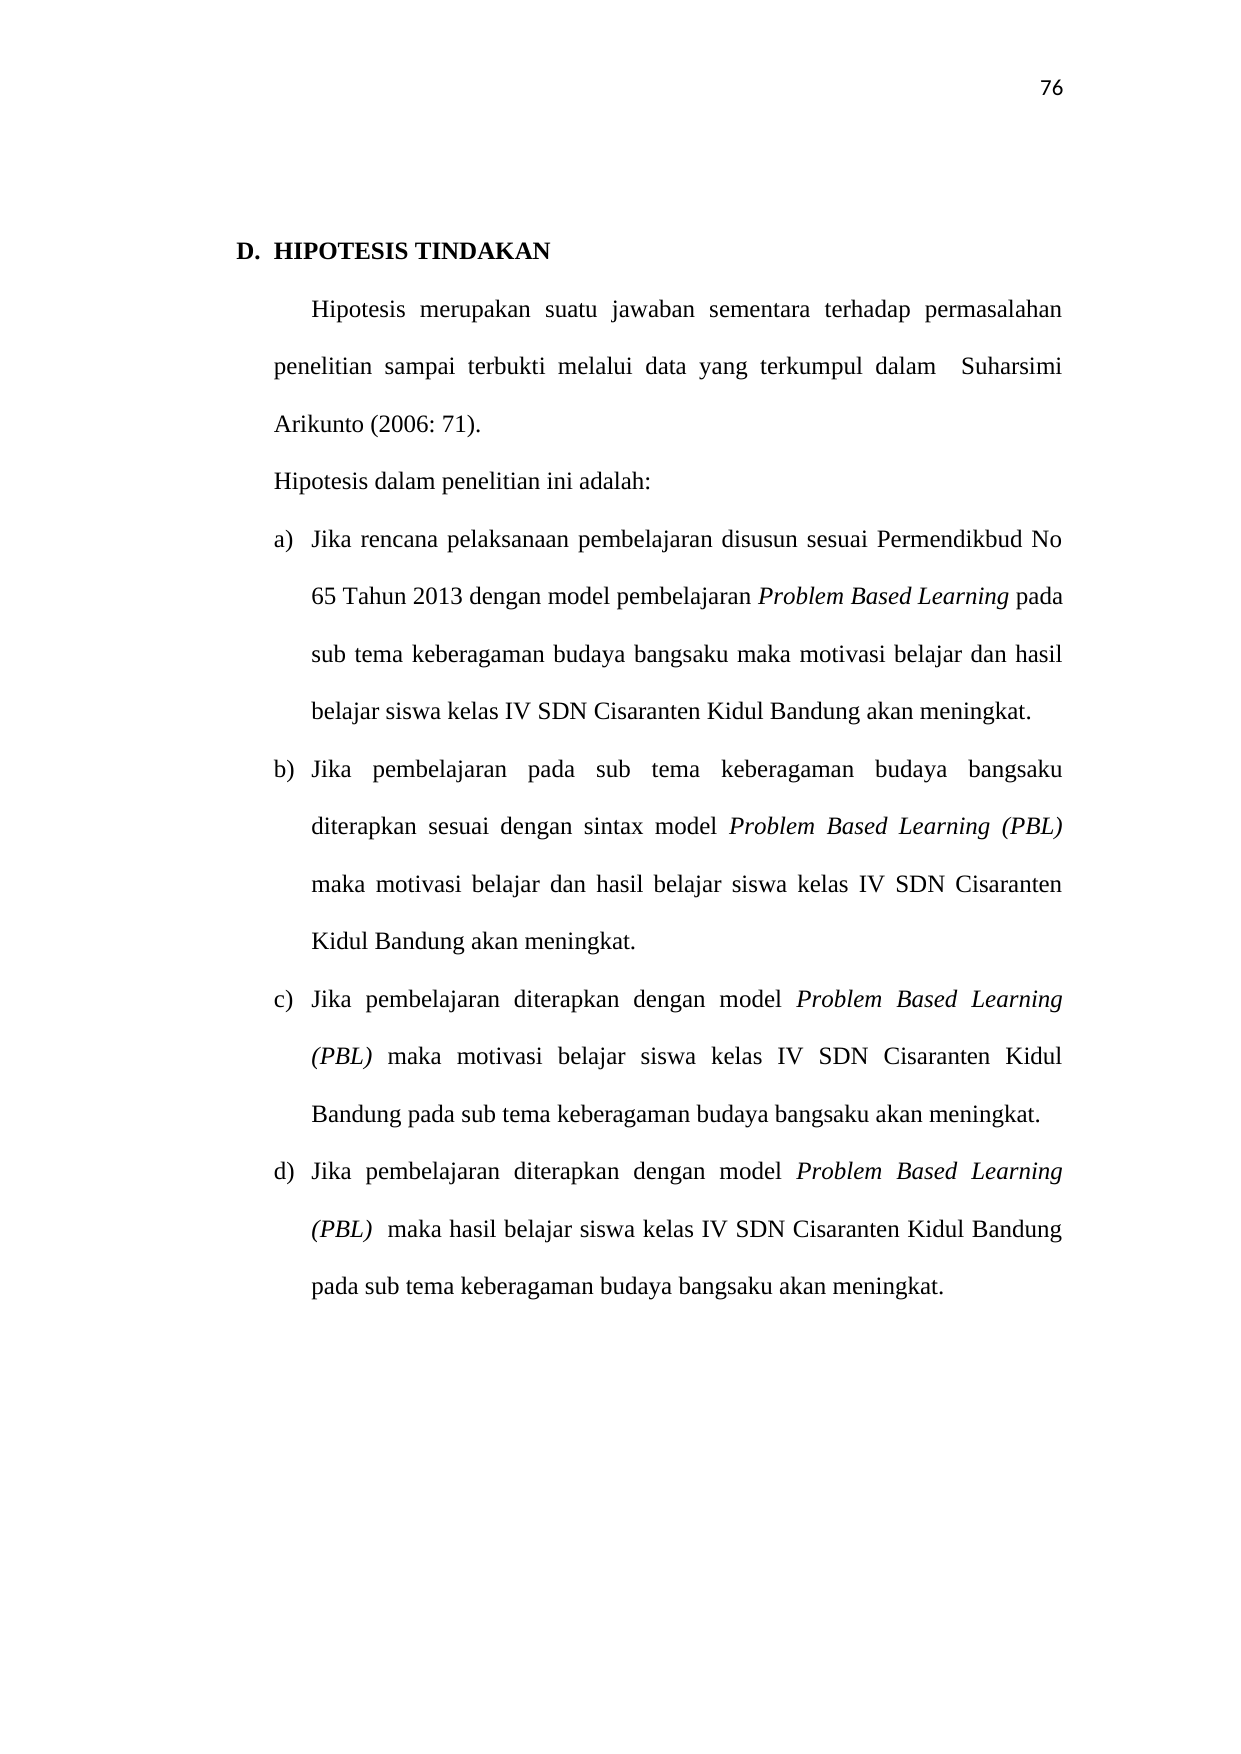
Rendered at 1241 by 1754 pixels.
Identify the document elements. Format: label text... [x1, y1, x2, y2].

list Jika pembelajaran diterapkan dengan model Problem Based Learning (PBL) maka hasil belajar siswa kelas IV SDN Cisaranten Kidul Bandung pada sub tema keberagaman budaya bangsaku akan meningkat. [274, 1156, 1063, 1300]
list Jika rencana pelaksanaan pembelajaran disusun sesuai Permendikbud No 65 Tahun 2013 dengan model pembelajaran Problem Based Learning pada sub tema keberagaman budaya bangsaku maka motivasi belajar dan hasil belajar siswa kelas IV SDN Cisaranten Kidul Bandung akan meningkat. [274, 524, 1063, 725]
list HIPOTESIS TINDAKAN [236, 236, 1063, 265]
list Jika pembelajaran pada sub tema keberagaman budaya bangsaku diterapkan sesuai dengan sintax model Problem Based Learning (PBL) maka motivasi belajar dan hasil belajar siswa kelas IV SDN Cisaranten Kidul Bandung akan meningkat. [274, 754, 1063, 955]
list Jika pembelajaran diterapkan dengan model Problem Based Learning (PBL) maka motivasi belajar siswa kelas IV SDN Cisaranten Kidul Bandung pada sub tema keberagaman budaya bangsaku akan meningkat. [274, 984, 1063, 1127]
list Hipotesis merupakan suatu jawaban sementara terhadap permasalahan penelitian sampai terbukti melalui data yang terkumpul dalam Suharsimi Arikunto (2006: 71). [274, 294, 1063, 437]
list Hipotesis dalam penelitian ini adalah: [274, 466, 1063, 495]
